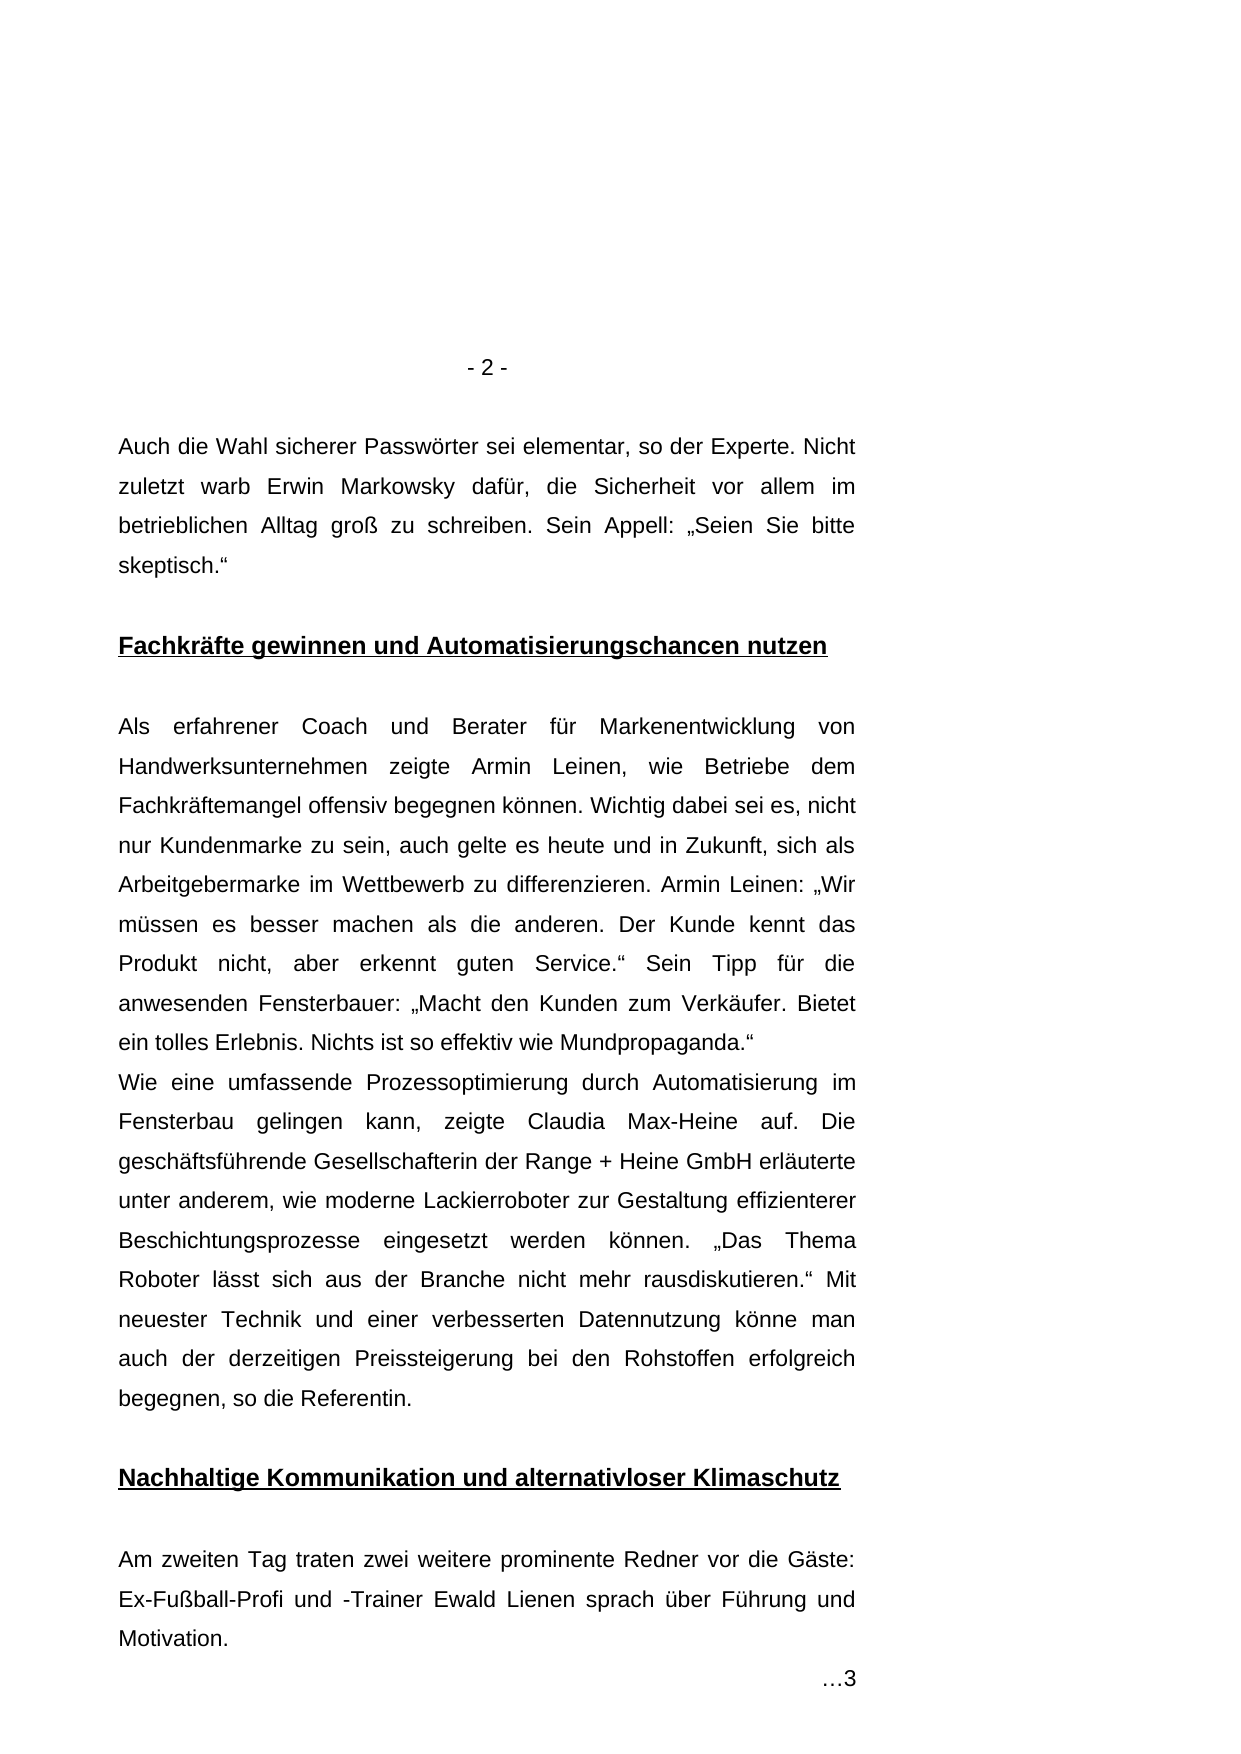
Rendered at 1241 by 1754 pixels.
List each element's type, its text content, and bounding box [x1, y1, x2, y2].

text Wie eine umfassende Prozessoptimierung durch Automatisierung im Fensterbau gelingen kann, zeigte Claudia Max-Heine auf. Die geschäftsführende Gesellschafterin der Range + Heine GmbH erläuterte unter anderem, wie moderne Lackierroboter zur Gestaltung effizienterer Beschichtungsprozesse eingesetzt werden können. „Das Thema Roboter lässt sich aus der Branche nicht mehr rausdiskutieren.“ Mit neuester Technik und einer verbesserten Datennutzung könne man auch der derzeitigen Preissteigerung bei den Rohstoffen erfolgreich begegnen, so die Referentin. [118, 1069, 856, 1411]
text …3 [118, 1664, 856, 1691]
text Als erfahrener Coach und Berater für Markenentwicklung von Handwerksunternehmen zeigte Armin Leinen, wie Betriebe dem Fachkräftemangel offensiv begegnen können. Wichtig dabei sei es, nicht nur Kundenmarke zu sein, auch gelte es heute und in Zukunft, sich als Arbeitgebermarke im Wettbewerb zu differenzieren. Armin Leinen: „Wir müssen es besser machen als die anderen. Der Kunde kennt das Produkt nicht, aber erkennt guten Service.“ Sein Tipp für die anwesenden Fensterbauer: „Macht den Kunden zum Verkäufer. Bietet ein tolles Erlebnis. Nichts ist so effektiv wie Mundpropaganda.“ [118, 713, 856, 1056]
text Am zweiten Tag traten zwei weitere prominente Redner vor die Gäste: Ex-Fußball-Profi und -Trainer Ewald Lienen sprach über Führung und Motivation. [118, 1546, 856, 1651]
text - 2 - [118, 354, 856, 381]
text Nachhaltige Kommunikation und alternativloser Klimaschutz [118, 1463, 856, 1492]
text Fachkräfte gewinnen und Automatisierungschancen nutzen [118, 631, 856, 659]
text Auch die Wahl sicherer Passwörter sei elementar, so der Experte. Nicht zuletzt warb Erwin Markowsky dafür, die Sicherheit vor allem im betrieblichen Alltag groß zu schreiben. Sein Appell: „Seien Sie bitte skeptisch.“ [118, 433, 856, 578]
